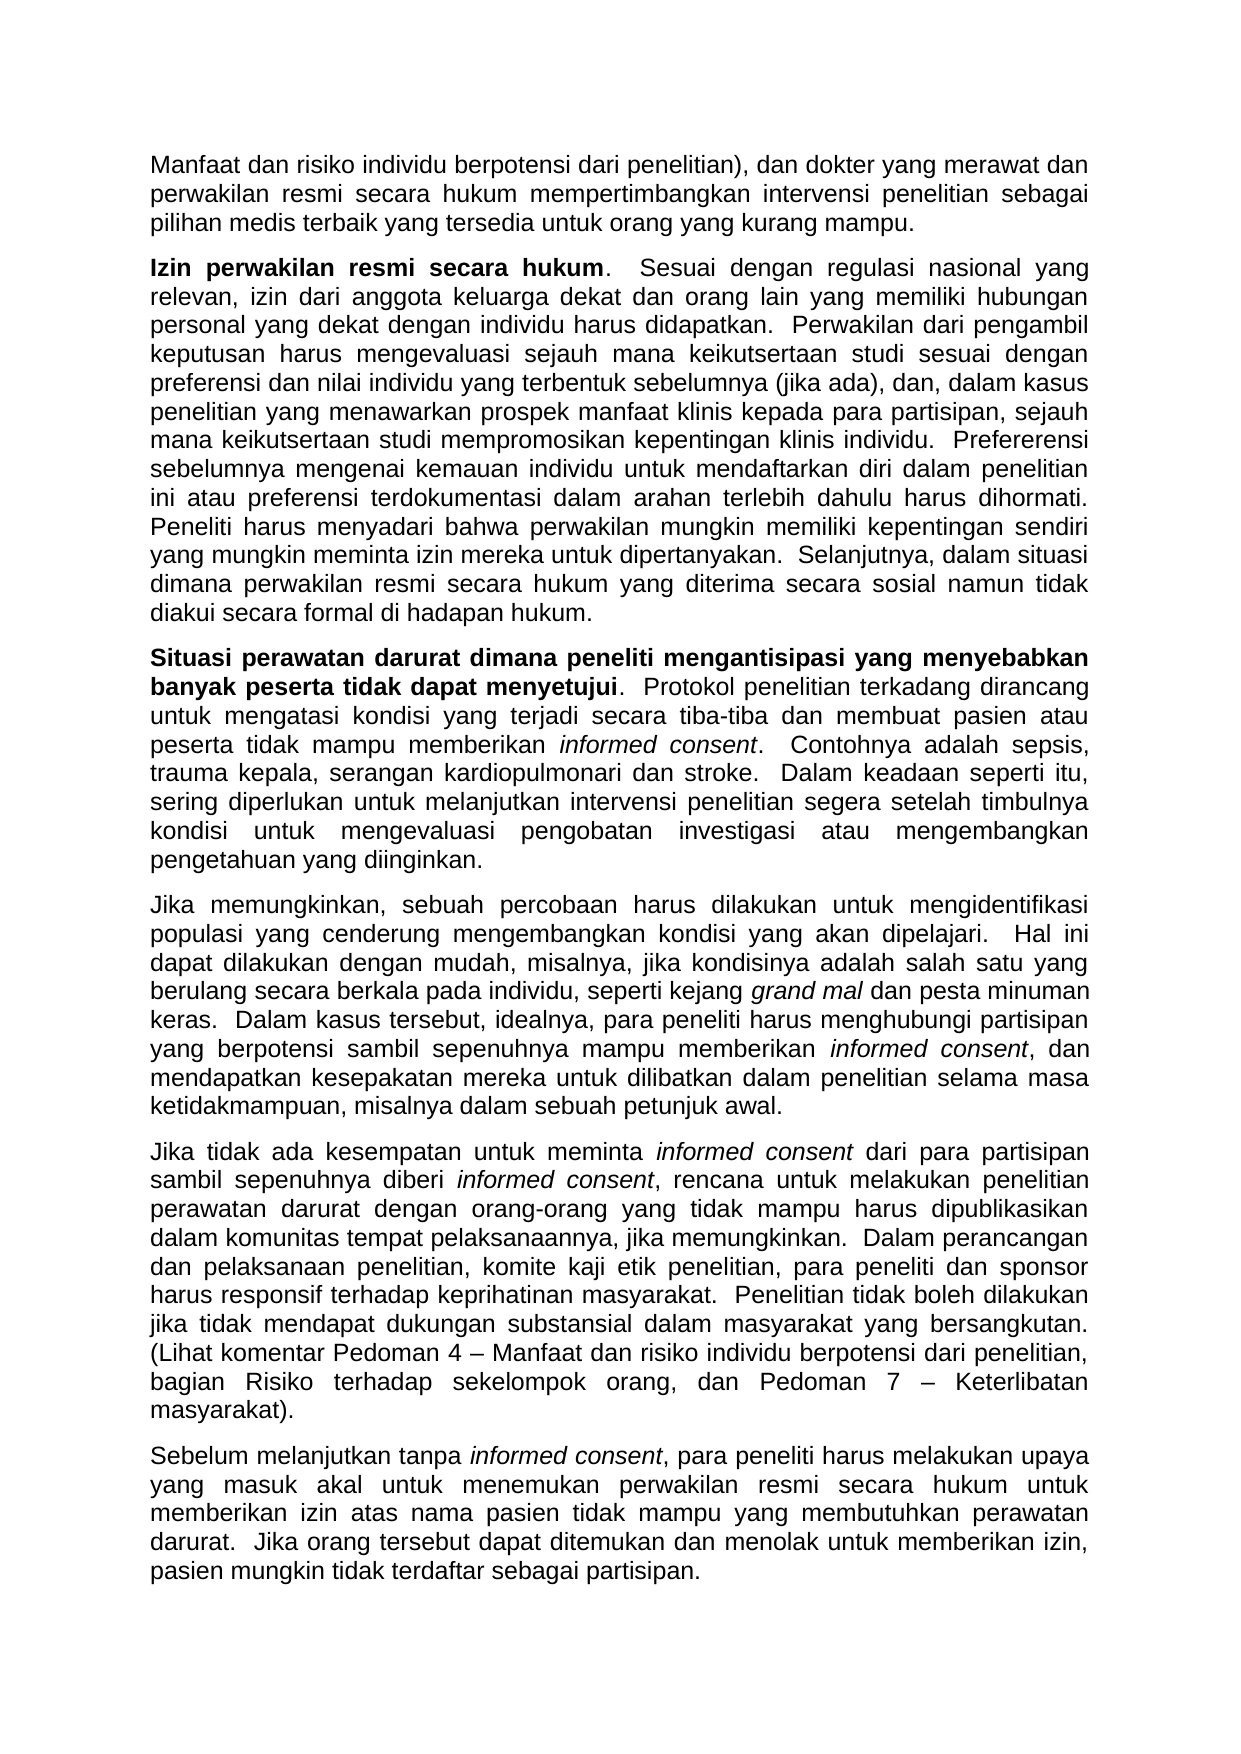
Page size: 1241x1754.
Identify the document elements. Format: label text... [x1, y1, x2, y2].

text Sebelum melanjutkan tanpa informed consent, para peneliti harus melakukan upaya yang masuk akal untuk menemukan perwakilan resmi secara hukum untuk memberikan izin atas nama pasien tidak mampu yang membutuhkan perawatan darurat. Jika orang tersebut dapat ditemukan dan menolak untuk memberikan izin, pasien mungkin tidak terdaftar sebagai partisipan. [150, 1441, 1090, 1584]
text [150, 150, 1090, 236]
text Izin perwakilan resmi secara hukum. Sesuai dengan regulasi nasional yang relevan, izin dari anggota keluarga dekat dan orang lain yang memiliki hubungan personal yang dekat dengan individu harus didapatkan. Perwakilan dari pengambil keputusan harus mengevaluasi sejauh mana keikutsertaan studi sesuai dengan preferensi dan nilai individu yang terbentuk sebelumnya (jika ada), dan, dalam kasus penelitian yang menawarkan prospek manfaat klinis kepada para partisipan, sejauh mana keikutsertaan studi mempromosikan kepentingan klinis individu. Prefererensi sebelumnya mengenai kemauan individu untuk mendaftarkan diri dalam penelitian ini atau preferensi terdokumentasi dalam arahan terlebih dahulu harus dihormati. Peneliti harus menyadari bahwa perwakilan mungkin memiliki kepentingan sendiri yang mungkin meminta izin mereka untuk dipertanyakan. Selanjutnya, dalam situasi dimana perwakilan resmi secara hukum yang diterima secara sosial namun tidak diakui secara formal di hadapan hukum. [150, 253, 1090, 627]
text Jika memungkinkan, sebuah percobaan harus dilakukan untuk mengidentifikasi populasi yang cenderung mengembangkan kondisi yang akan dipelajari. Hal ini dapat dilakukan dengan mudah, misalnya, jika kondisinya adalah salah satu yang berulang secara berkala pada individu, seperti kejang grand mal dan pesta minuman keras. Dalam kasus tersebut, idealnya, para peneliti harus menghubungi partisipan yang berpotensi sambil sepenuhnya mampu memberikan informed consent, dan mendapatkan kesepakatan mereka untuk dilibatkan dalam penelitian selama masa ketidakmampuan, misalnya dalam sebuah petunjuk awal. [150, 890, 1090, 1120]
text Situasi perawatan darurat dimana peneliti mengantisipasi yang menyebabkan banyak peserta tidak dapat menyetujui. Protokol penelitian terkadang dirancang untuk mengatasi kondisi yang terjadi secara tiba-tiba dan membuat pasien atau peserta tidak mampu memberikan informed consent. Contohnya adalah sepsis, trauma kepala, serangan kardiopulmonari dan stroke. Dalam keadaan seperti itu, sering diperlukan untuk melanjutkan intervensi penelitian segera setelah timbulnya kondisi untuk mengevaluasi pengobatan investigasi atau mengembangkan pengetahuan yang diinginkan. [150, 643, 1090, 873]
text Jika tidak ada kesempatan untuk meminta informed consent dari para partisipan sambil sepenuhnya diberi informed consent, rencana untuk melakukan penelitian perawatan darurat dengan orang-orang yang tidak mampu harus dipublikasikan dalam komunitas tempat pelaksanaannya, jika memungkinkan. Dalam perancangan dan pelaksanaan penelitian, komite kaji etik penelitian, para peneliti dan sponsor harus responsif terhadap keprihatinan masyarakat. Penelitian tidak boleh dilakukan jika tidak mendapat dukungan substansial dalam masyarakat yang bersangkutan. (Lihat komentar Pedoman 4 – Manfaat dan risiko individu berpotensi dari penelitian, bagian Risiko terhadap sekelompok orang, dan Pedoman 7 – Keterlibatan masyarakat). [150, 1137, 1090, 1424]
